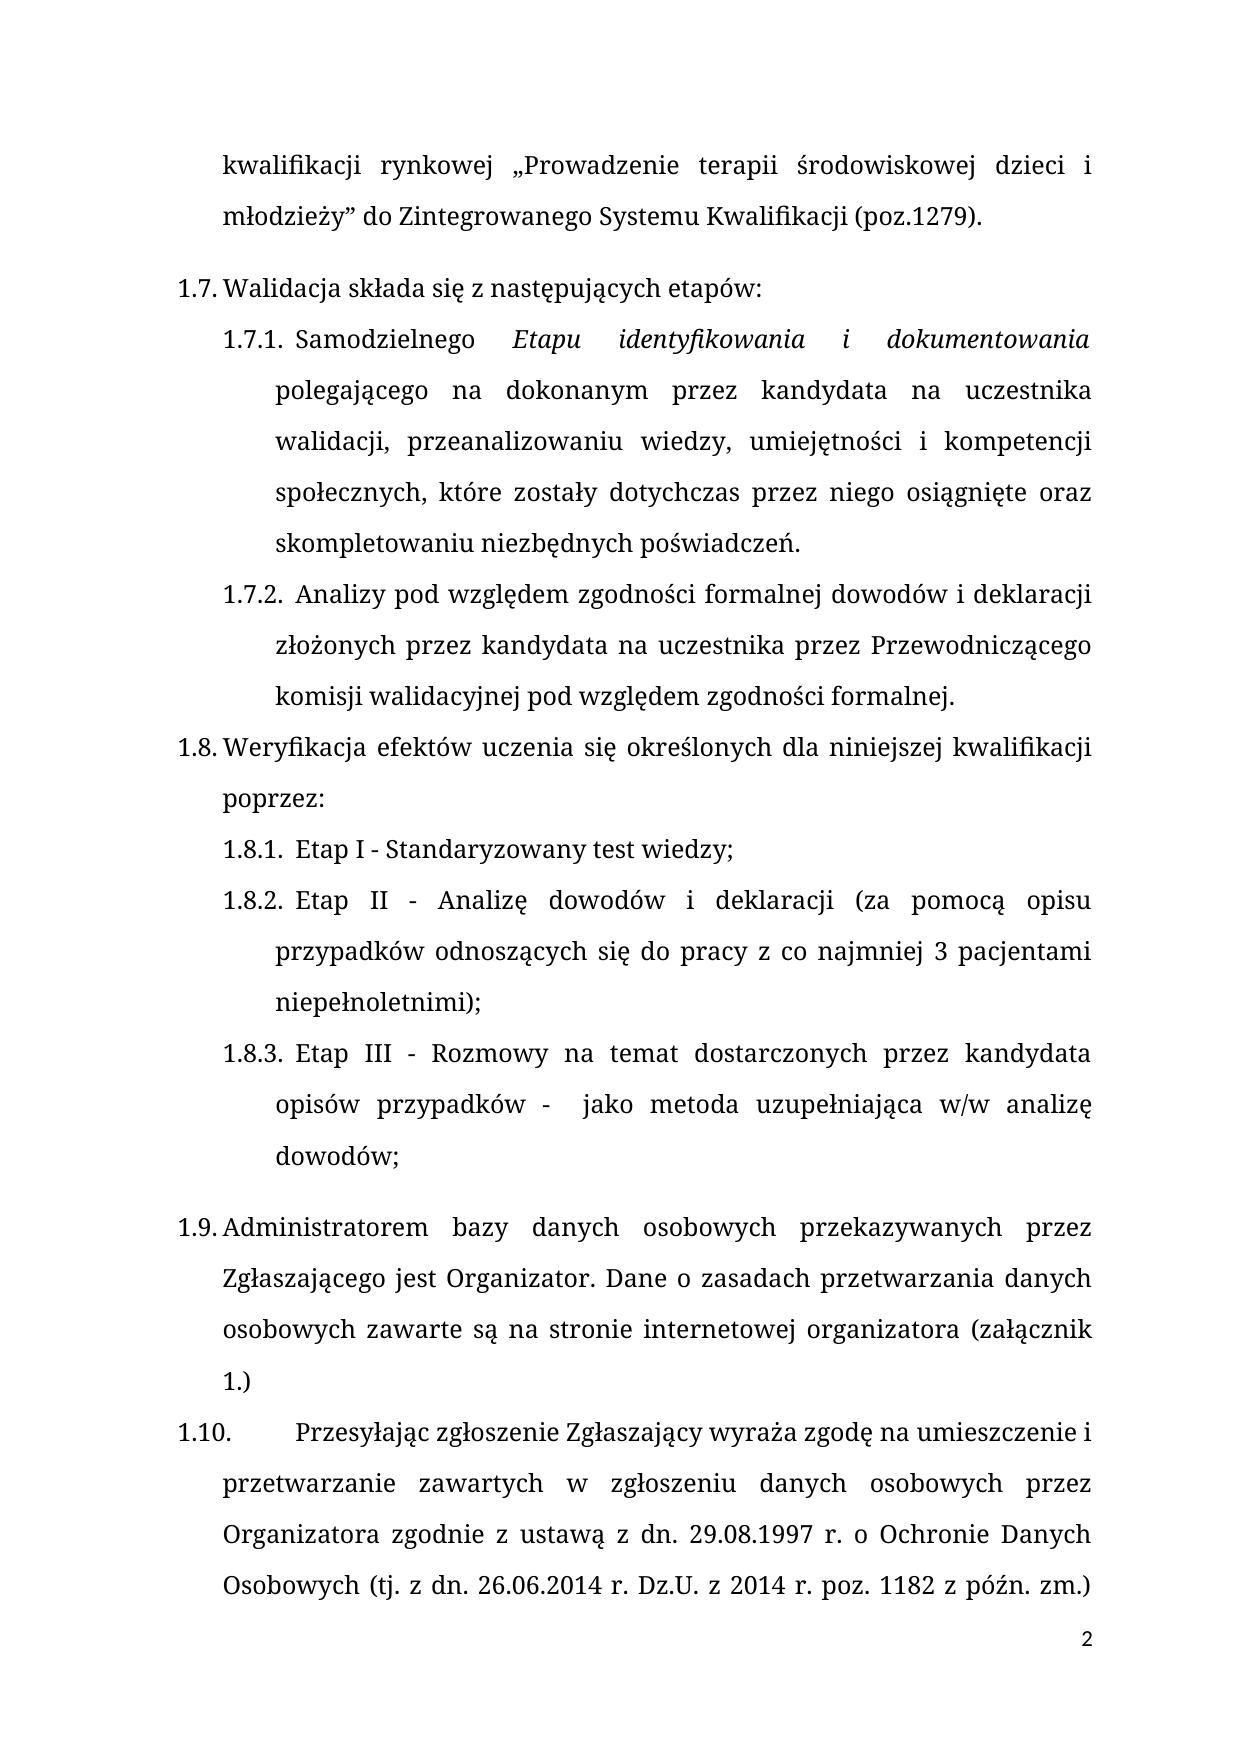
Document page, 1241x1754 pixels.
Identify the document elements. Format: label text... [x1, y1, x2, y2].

list Analizy pod względem zgodności formalnej dowodów i deklaracji złożonych przez kandydata na uczestnika przez Przewodniczącego komisji walidacyjnej pod względem zgodności formalnej. [223, 577, 1093, 713]
list Etap II - Analizę dowodów i deklaracji (za pomocą opisu przypadków odnoszących się do pracy z co najmniej 3 pacjentami niepełnoletnimi); [223, 883, 1093, 1019]
list Administratorem bazy danych osobowych przekazywanych przez Zgłaszającego jest Organizator. Dane o zasadach przetwarzania danych osobowych zawarte są na stronie internetowej organizatora (załącznik 1.) [177, 1210, 1093, 1397]
list Walidacja składa się z następujących etapów: [177, 271, 1093, 304]
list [177, 148, 1093, 233]
list Etap III - Rozmowy na temat dostarczonych przez kandydata opisów przypadków - jako metoda uzupełniająca w/w analizę dowodów; [223, 1036, 1093, 1172]
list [177, 1414, 1093, 1601]
list Weryfikacja efektów uczenia się określonych dla niniejszej kwalifikacji poprzez: [177, 730, 1093, 815]
list Samodzielnego Etapu identyfikowania i dokumentowania polegającego na dokonanym przez kandydata na uczestnika walidacji, przeanalizowaniu wiedzy, umiejętności i kompetencji społecznych, które zostały dotychczas przez niego osiągnięte oraz skompletowaniu niezbędnych poświadczeń. [223, 322, 1093, 560]
list Etap I - Standaryzowany test wiedzy; [223, 832, 1093, 866]
